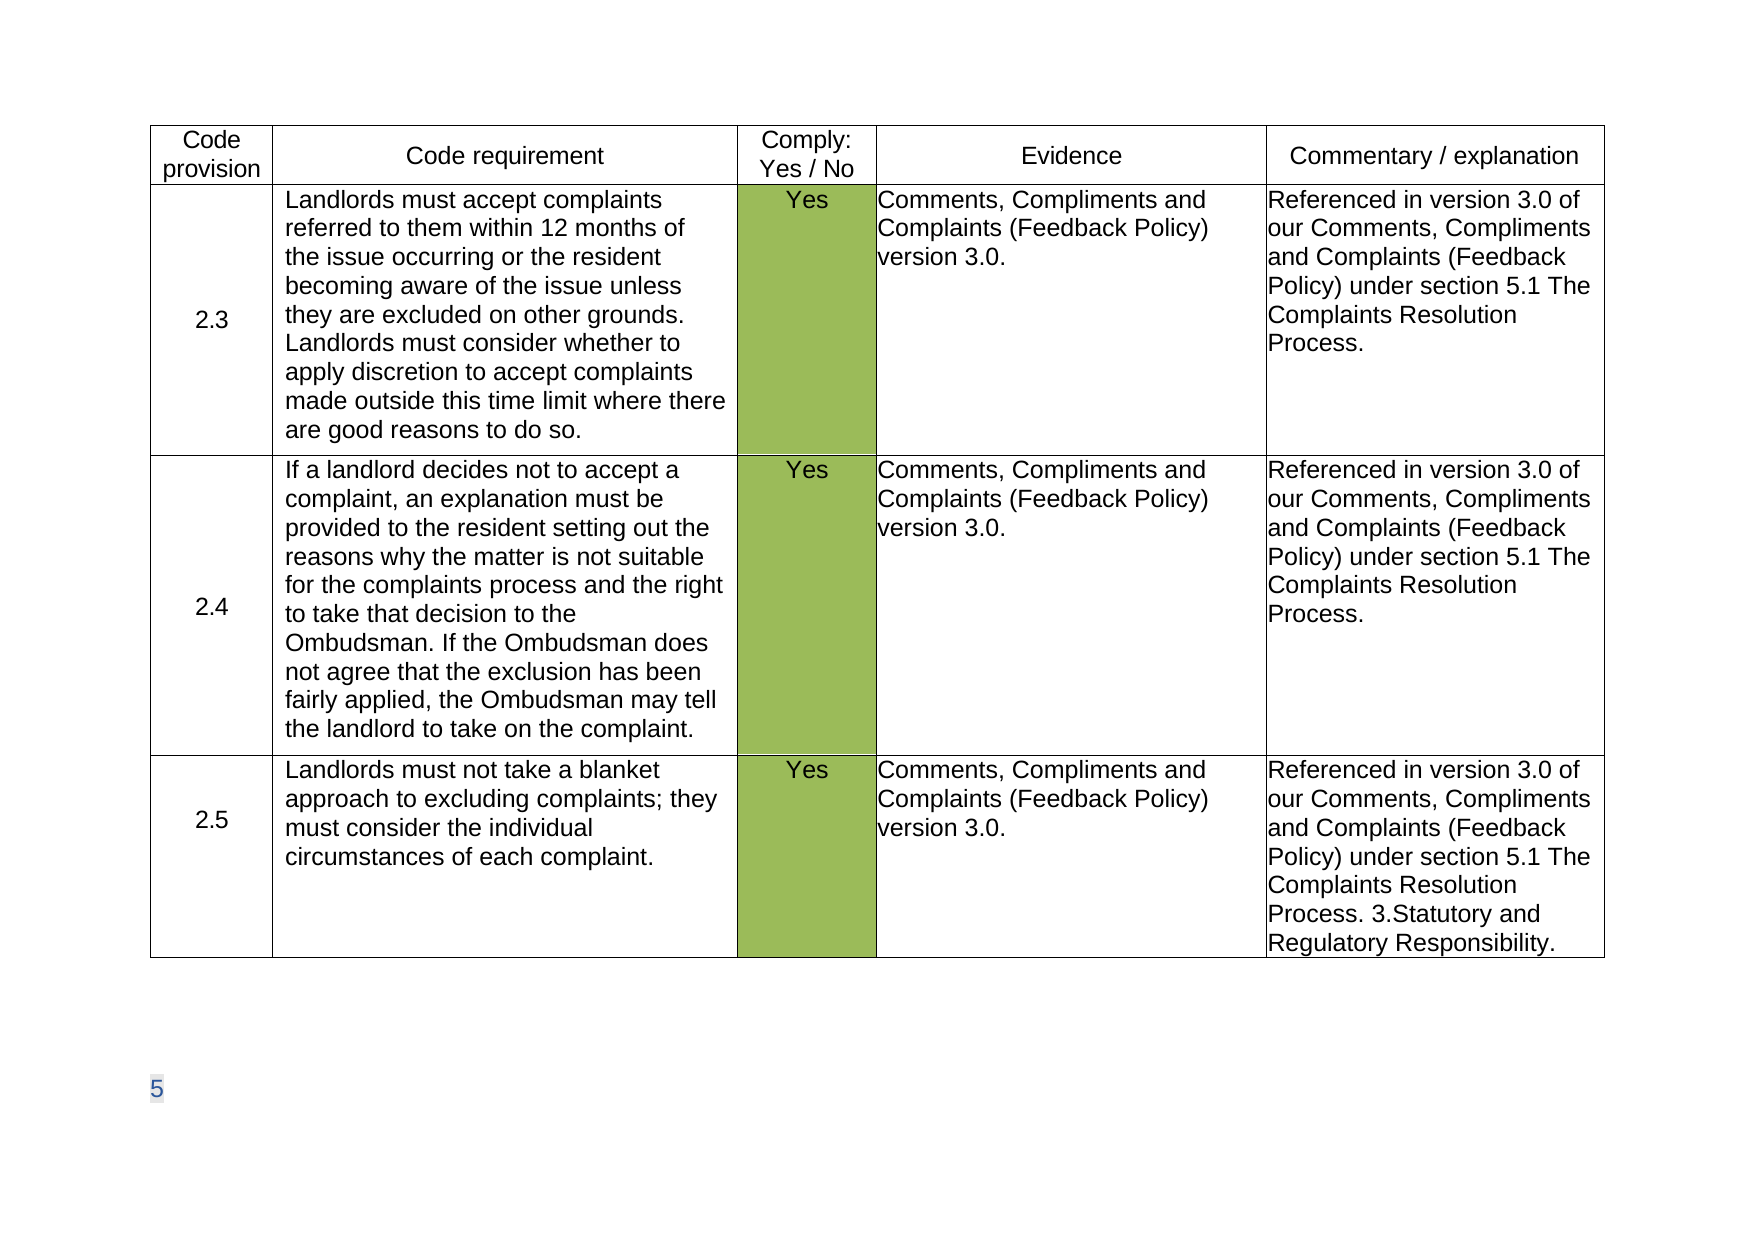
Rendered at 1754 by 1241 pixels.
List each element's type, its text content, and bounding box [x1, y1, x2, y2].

table_cell Referenced in version 3.0 of our Comments, Compliments and Complaints (Feedback Policy) under section 5.1 The Complaints Resolution Process. [1267, 456, 1604, 754]
table_header Code requirement [273, 126, 737, 183]
table_cell Referenced in version 3.0 of our Comments, Compliments and Complaints (Feedback Policy) under section 5.1 The Complaints Resolution Process. 3.Statutory and Regulatory Responsibility. [1267, 756, 1604, 957]
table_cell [877, 185, 1266, 454]
table_header Evidence [877, 126, 1266, 183]
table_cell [1267, 185, 1604, 454]
table_cell Landlords must accept complaints referred to them within 12 months of the issue occurring or the resident becoming aware of the issue unless they are excluded on other grounds. Landlords must consider whether to apply discretion to accept complaints made outside this time limit where there are good reasons to do so. [273, 185, 737, 454]
table_header Comply: Yes / No [738, 126, 876, 183]
table_cell 2.5 [151, 756, 272, 957]
table_header Code provision [151, 126, 272, 183]
table_cell Yes [738, 185, 876, 454]
table_cell Comments, Compliments and Complaints (Feedback Policy) version 3.0. [877, 756, 1266, 957]
table_cell Landlords must not take a blanket approach to excluding complaints; they must consider the individual circumstances of each complaint. [273, 756, 737, 957]
table_cell Comments, Compliments and Complaints (Feedback Policy) version 3.0. [877, 456, 1266, 754]
table_cell Yes [738, 756, 876, 957]
table_cell 2.3 [151, 185, 272, 454]
table_header Commentary / explanation [1267, 126, 1604, 183]
table_cell Yes [738, 456, 876, 754]
table_cell If a landlord decides not to accept a complaint, an explanation must be provided to the resident setting out the reasons why the matter is not suitable for the complaints process and the right to take that decision to the Ombudsman. If the Ombudsman does not agree that the exclusion has been fairly applied, the Ombudsman may tell the landlord to take on the complaint. [273, 456, 737, 754]
table_cell 2.4 [151, 456, 272, 754]
